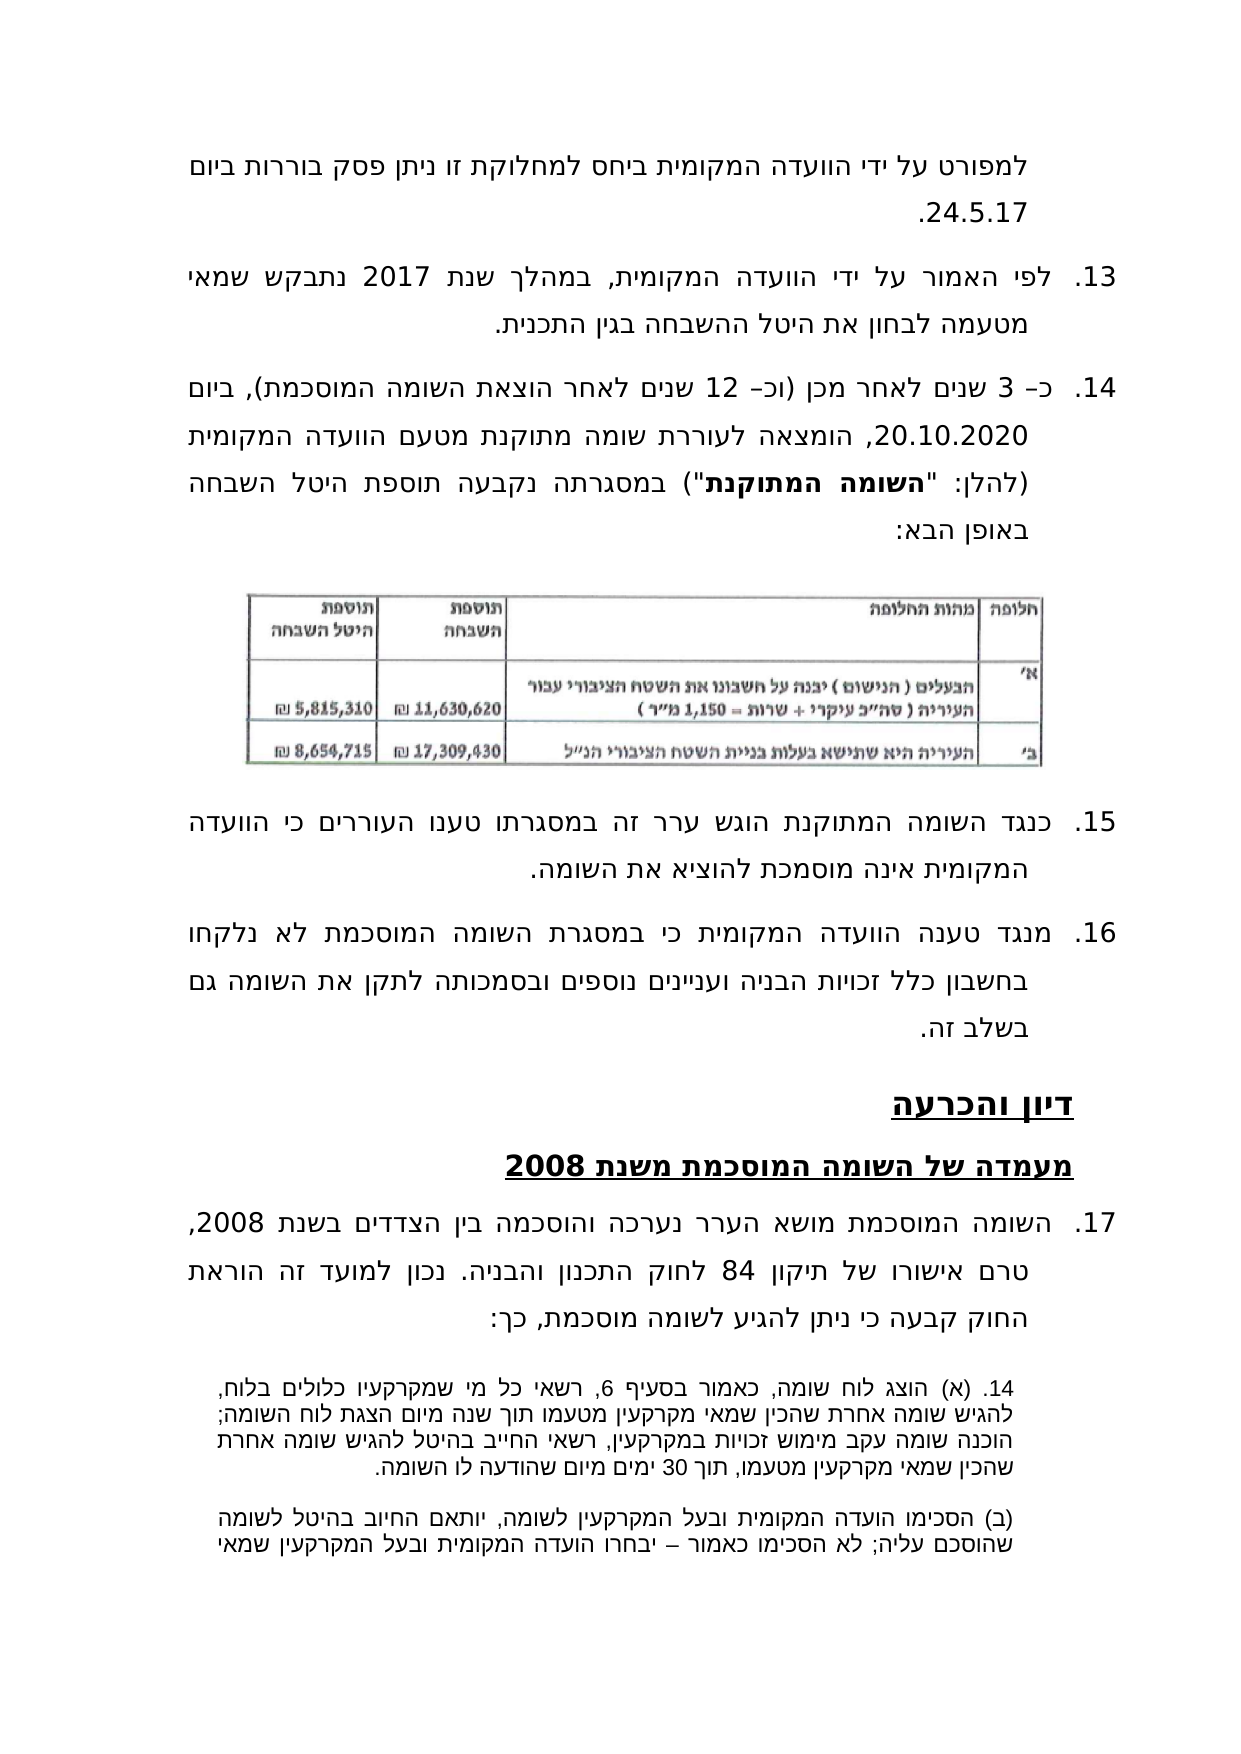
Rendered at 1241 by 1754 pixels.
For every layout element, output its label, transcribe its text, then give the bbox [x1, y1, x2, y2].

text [217, 1505, 1014, 1558]
list לפי האמור על ידי הוועדה המקומית, במהלך שנת 2017 נתבקש שמאי מטעמה לבחון את היטל ההשבחה בגין התכנית. [187, 261, 1073, 340]
text דיון והכרעה [187, 1084, 1073, 1123]
list כ– 3 שנים לאחר מכן (וכ– 12 שנים לאחר הוצאת השומה המוסכמת), ביום 20.10.2020, הומצאה לעוררת שומה מתוקנת מטעם הוועדה המקומית (להלן: "השומה המתוקנת") במסגרתה נקבעה תוספת היטל השבחה באופן הבא: [187, 372, 1073, 546]
list השומה המוסכמת מושא הערר נערכה והוסכמה בין הצדדים בשנת 2008, טרם אישורו של תיקון 84 לחוק התכנון והבניה. נכון למועד זה הוראת החוק קבעה כי ניתן להגיע לשומה מוסכמת, כך: [187, 1208, 1073, 1334]
text 14. (א) הוצג לוח שומה, כאמור בסעיף 6, רשאי כל מי שמקרקעיו כלולים בלוח, להגיש שומה אחרת שהכין שמאי מקרקעין מטעמו תוך שנה מיום הצגת לוח השומה; הוכנה שומה עקב מימוש זכויות במקרקעין, רשאי החייב בהיטל להגיש שומה אחרת שהכין שמאי מקרקעין מטעמו, תוך 30 ימים מיום שהודעה לו השומה. [217, 1375, 1014, 1480]
list מנגד טענה הוועדה המקומית כי במסגרת השומה המוסכמת לא נלקחו בחשבון כלל זכויות הבניה ועניינים נוספים ובסמכותה לתקן את השומה גם בשלב זה. [187, 918, 1073, 1044]
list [187, 150, 1073, 229]
text מעמדה של השומה המוסכמת משנת 2008 [187, 1148, 1073, 1183]
list כנגד השומה המתוקנת הוגש ערר זה במסגרתו טענו העוררים כי הוועדה המקומית אינה מוסמכת להוציא את השומה. [187, 806, 1073, 885]
